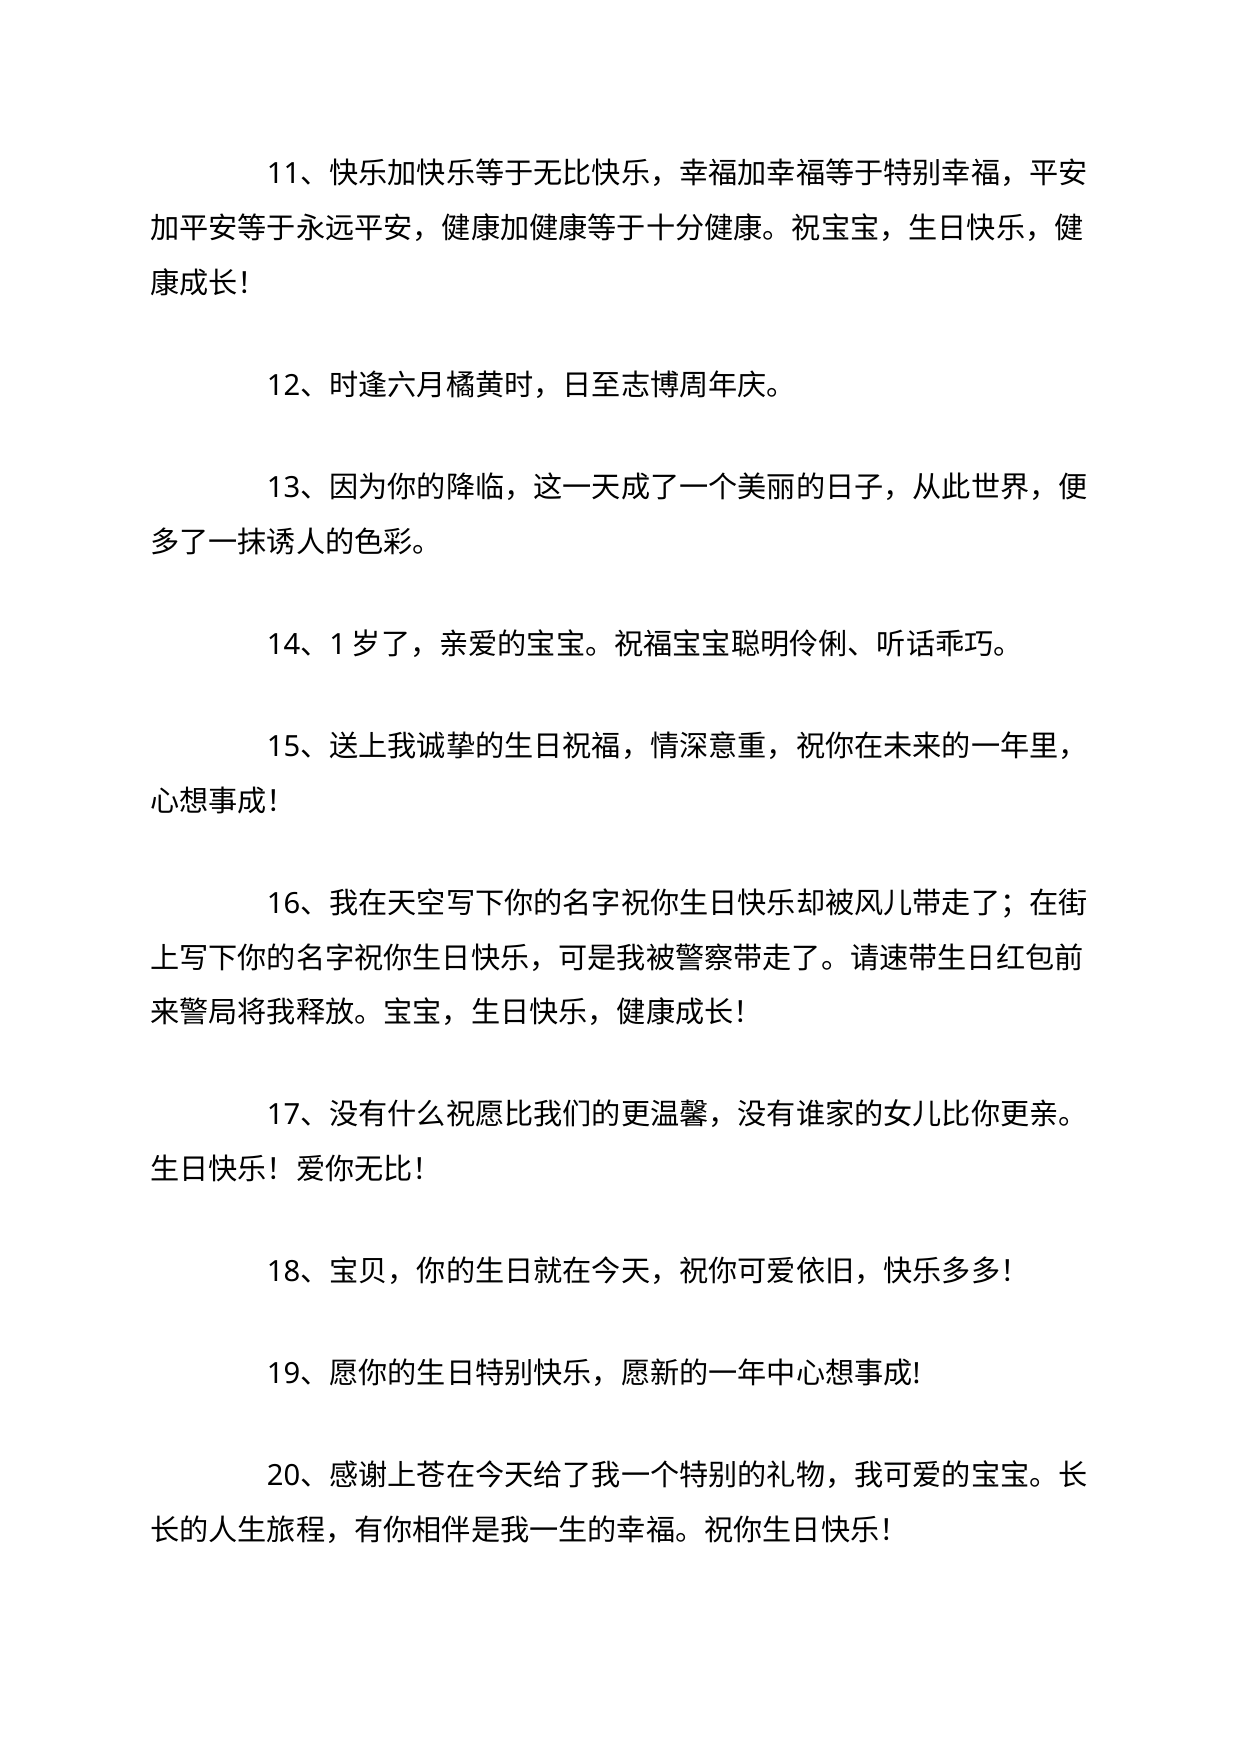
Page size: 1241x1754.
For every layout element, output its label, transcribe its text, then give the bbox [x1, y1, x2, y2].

text 14、1岁了，亲爱的宝宝。祝福宝宝聪明伶俐、听话乖巧。 [150, 620, 1090, 663]
text 12、时逢六月橘黄时，日至志博周年庆。 [150, 362, 1090, 404]
text 13、因为你的降临，这一天成了一个美丽的日子，从此世界，便多了一抹诱人的色彩。 [150, 464, 1090, 561]
text 20、感谢上苍在今天给了我一个特别的礼物，我可爱的宝宝。长长的人生旅程，有你相伴是我一生的幸福。祝你生日快乐！ [150, 1452, 1090, 1549]
text 19、愿你的生日特别快乐，愿新的一年中心想事成! [150, 1349, 1090, 1392]
text 11、快乐加快乐等于无比快乐，幸福加幸福等于特别幸福，平安加平安等于永远平安，健康加健康等于十分健康。祝宝宝，生日快乐，健康成长！ [150, 150, 1090, 302]
text 18、宝贝，你的生日就在今天，祝你可爱依旧，快乐多多！ [150, 1248, 1090, 1290]
text 17、没有什么祝愿比我们的更温馨，没有谁家的女儿比你更亲。生日快乐！爱你无比！ [150, 1091, 1090, 1188]
text 16、我在天空写下你的名字祝你生日快乐却被风儿带走了；在街上写下你的名字祝你生日快乐，可是我被警察带走了。请速带生日红包前来警局将我释放。宝宝，生日快乐，健康成长！ [150, 879, 1090, 1031]
text 15、送上我诚挚的生日祝福，情深意重，祝你在未来的一年里，心想事成！ [150, 722, 1090, 820]
